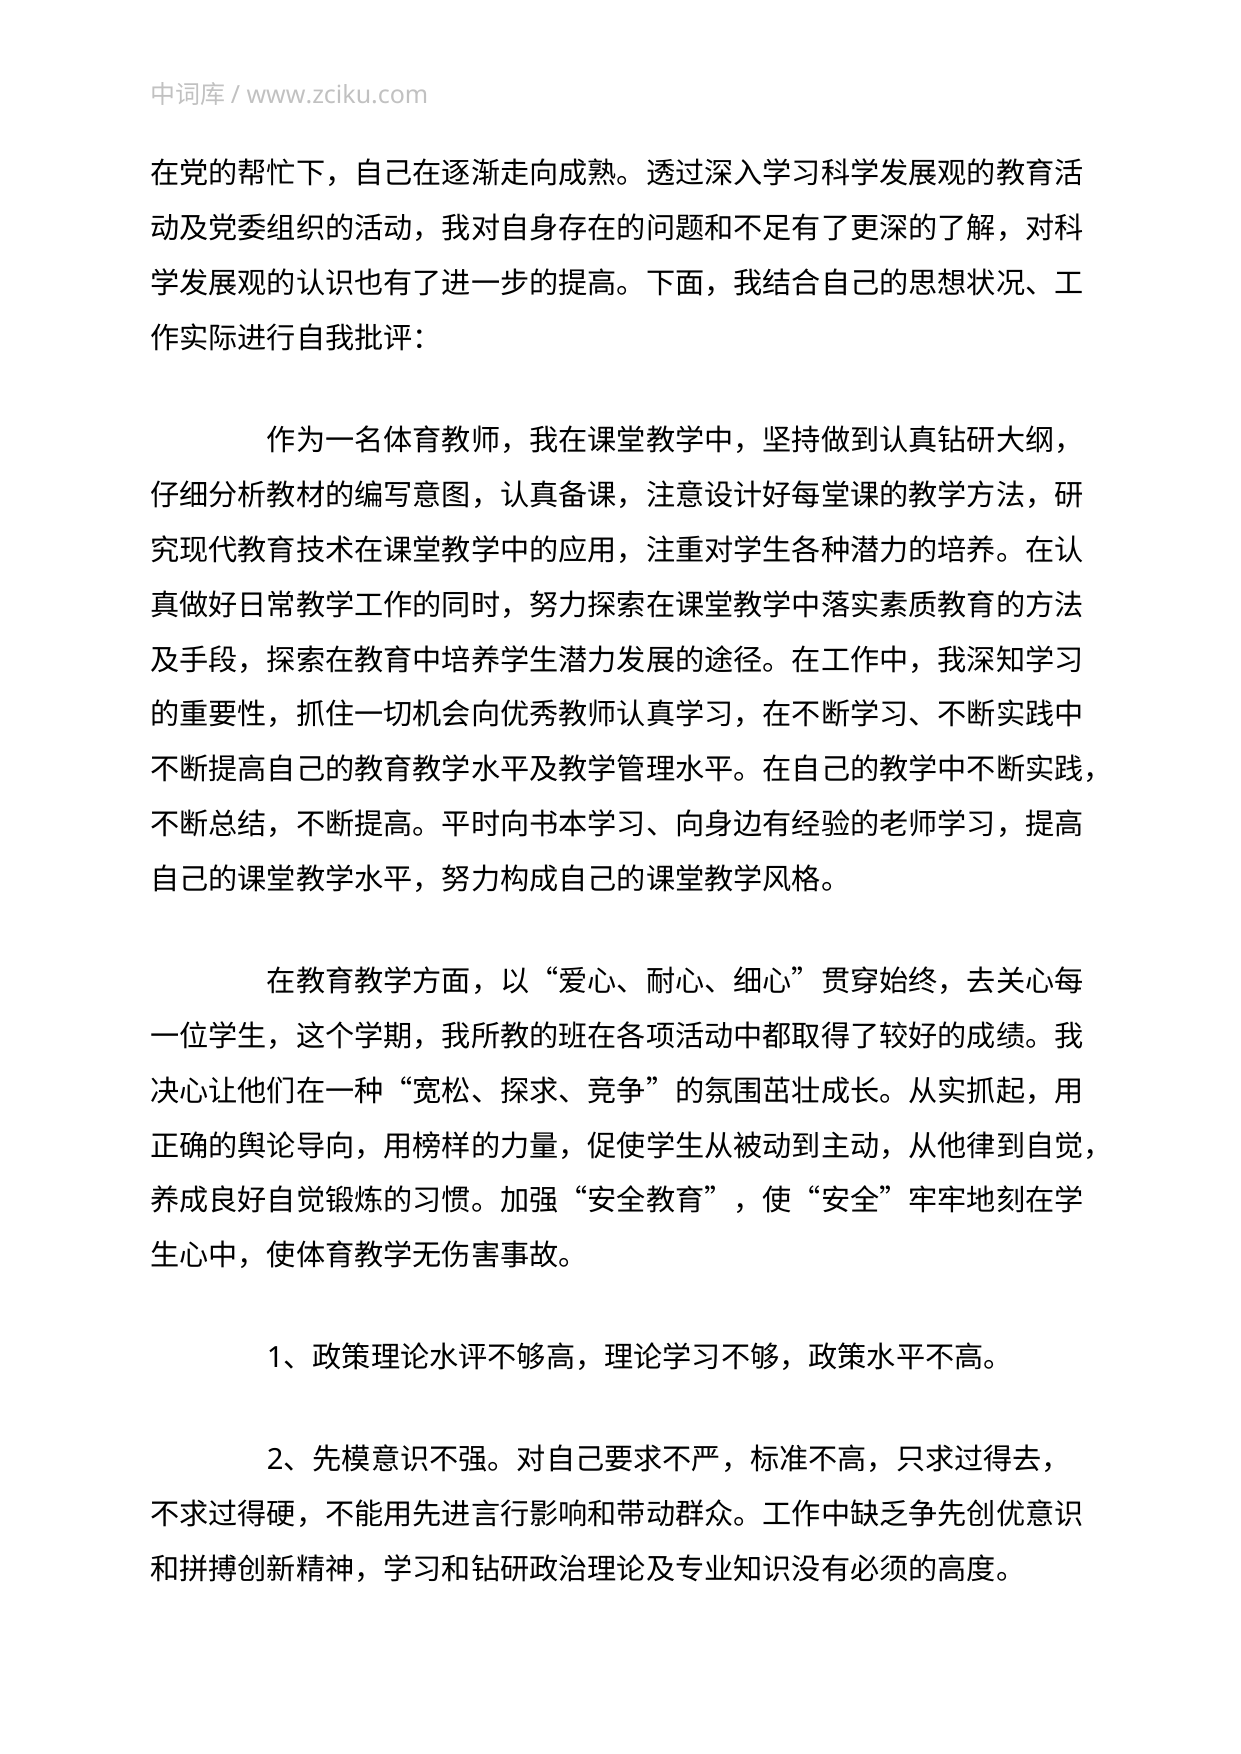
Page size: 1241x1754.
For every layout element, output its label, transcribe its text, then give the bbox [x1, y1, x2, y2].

text 作为一名体育教师，我在课堂教学中，坚持做到认真钻研大纲，仔细分析教材的编写意图，认真备课，注意设计好每堂课的教学方法，研究现代教育技术在课堂教学中的应用，注重对学生各种潜力的培养。在认真做好日常教学工作的同时，努力探索在课堂教学中落实素质教育的方法及手段，探索在教育中培养学生潜力发展的途径。在工作中，我深知学习的重要性，抓住一切机会向优秀教师认真学习，在不断学习、不断实践中不断提高自己的教育教学水平及教学管理水平。在自己的教学中不断实践，不断总结，不断提高。平时向书本学习、向身边有经验的老师学习，提高自己的课堂教学水平，努力构成自己的课堂教学风格。 [150, 416, 1090, 898]
text 在教育教学方面，以“爱心、耐心、细心”贯穿始终，去关心每一位学生，这个学期，我所教的班在各项活动中都取得了较好的成绩。我决心让他们在一种“宽松、探求、竞争”的氛围茁壮成长。从实抓起，用正确的舆论导向，用榜样的力量，促使学生从被动到主动，从他律到自觉，养成良好自觉锻炼的习惯。加强“安全教育”，使“安全”牢牢地刻在学生心中，使体育教学无伤害事故。 [150, 957, 1090, 1274]
text 2、先模意识不强。对自己要求不严，标准不高，只求过得去，不求过得硬，不能用先进言行影响和带动群众。工作中缺乏争先创优意识和拼搏创新精神，学习和钻研政治理论及专业知识没有必须的高度。 [150, 1436, 1090, 1588]
text 1、政策理论水评不够高，理论学习不够，政策水平不高。 [150, 1334, 1090, 1376]
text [150, 150, 1090, 357]
